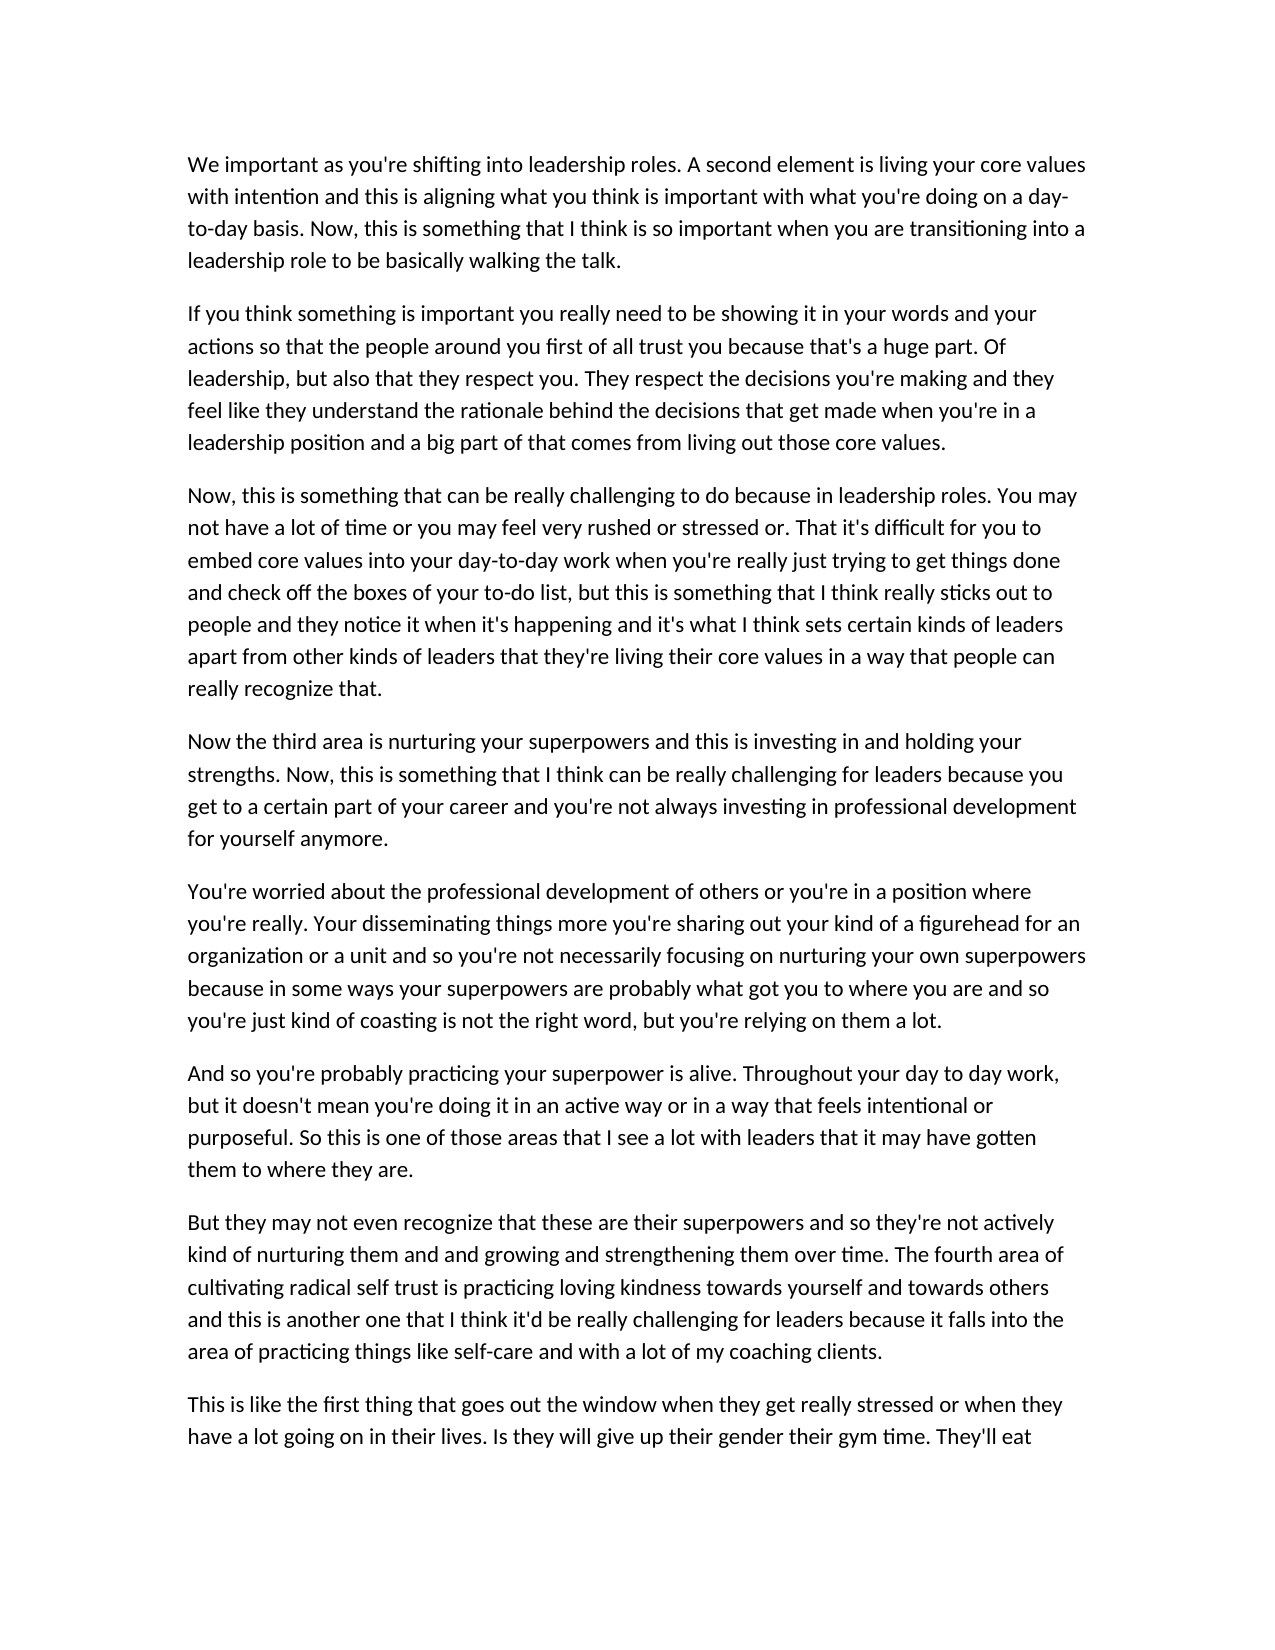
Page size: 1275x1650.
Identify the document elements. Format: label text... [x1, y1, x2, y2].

text Now, this is something that can be really challenging to do because in leadership roles. You may not have a lot of time or you may feel very rushed or stressed or. That it's difficult for you to embed core values into your day-to-day work when you're really just trying to get things done and check off the boxes of your to-do list, but this is something that I think really sticks out to people and they notice it when it's happening and it's what I think sets certain kinds of leaders apart from other kinds of leaders that they're living their core values in a way that people can really recognize that. [187, 481, 1087, 702]
text You're worried about the professional development of others or you're in a position where you're really. Your disseminating things more you're sharing out your kind of a figurehead for an organization or a unit and so you're not necessarily focusing on nurturing your own superpowers because in some ways your superpowers are probably what got you to where you are and so you're just kind of coasting is not the right word, but you're relying on them a lot. [187, 877, 1087, 1034]
text Now the third area is nurturing your superpowers and this is investing in and holding your strengths. Now, this is something that I think can be really challenging for leaders because you get to a certain part of your career and you're not always investing in professional development for yourself anymore. [187, 727, 1087, 852]
text And so you're probably practicing your superpower is alive. Throughout your day to day work, but it doesn't mean you're doing it in an active way or in a way that feels intentional or purposeful. So this is one of those areas that I see a lot with leaders that it may have gotten them to where they are. [187, 1059, 1087, 1183]
text But they may not even recognize that these are their superpowers and so they're not actively kind of nurturing them and and growing and strengthening them over time. The fourth area of cultivating radical self trust is practicing loving kindness towards yourself and towards others and this is another one that I think it'd be really challenging for leaders because it falls into the area of practicing things like self-care and with a lot of my coaching clients. [187, 1208, 1087, 1365]
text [187, 1390, 1087, 1450]
text We important as you're shifting into leadership roles. A second element is living your core values with intention and this is aligning what you think is important with what you're doing on a day-to-day basis. Now, this is something that I think is so important when you are transitioning into a leadership role to be basically walking the talk. [187, 150, 1087, 274]
text If you think something is important you really need to be showing it in your words and your actions so that the people around you first of all trust you because that's a huge part. Of leadership, but also that they respect you. They respect the decisions you're making and they feel like they understand the rationale behind the decisions that get made when you're in a leadership position and a big part of that comes from living out those core values. [187, 299, 1087, 456]
